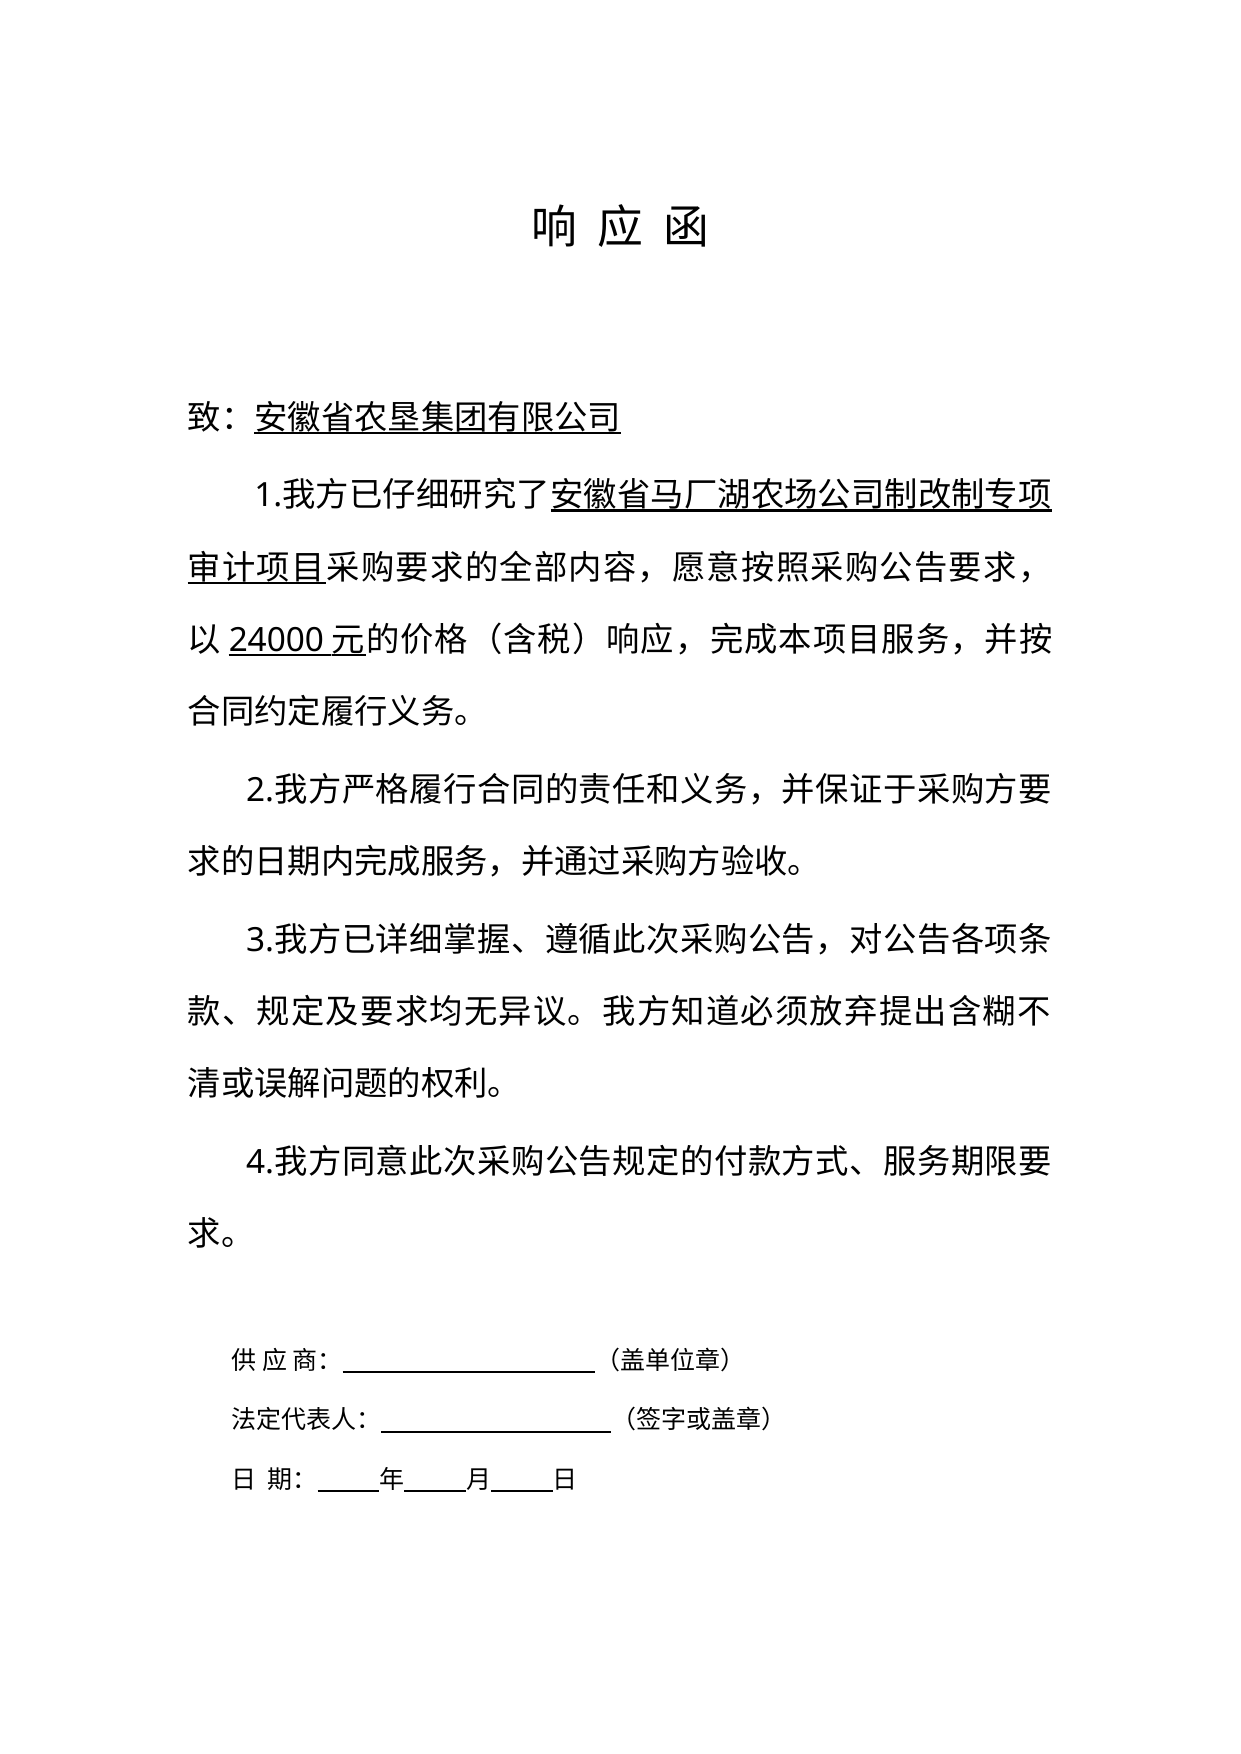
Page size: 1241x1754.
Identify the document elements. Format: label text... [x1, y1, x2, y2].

text 供 应 商： （盖单位章） [187, 1340, 1053, 1377]
list 1.我方已仔细研究了安徽省马厂湖农场公司制改制专项审计项目采购要求的全部内容，愿意按照采购公告要求，以24000元的价格（含税）响应，完成本项目服务，并按合同约定履行义务。 [187, 468, 1053, 733]
text 2.我方严格履行合同的责任和义务，并保证于采购方要求的日期内完成服务，并通过采购方验收。 [187, 763, 1053, 883]
text 4.我方同意此次采购公告规定的付款方式、服务期限要求。 [187, 1134, 1053, 1255]
text 致：安徽省农垦集团有限公司 [187, 391, 1053, 439]
subtitle 响 应 函 [187, 174, 1053, 272]
text 日 期： 年 月 日 [187, 1459, 1053, 1495]
text 法定代表人： （签字或盖章） [187, 1400, 1053, 1436]
text 3.我方已详细掌握、遵循此次采购公告，对公告各项条款、规定及要求均无异议。我方知道必须放弃提出含糊不清或误解问题的权利。 [187, 912, 1053, 1105]
